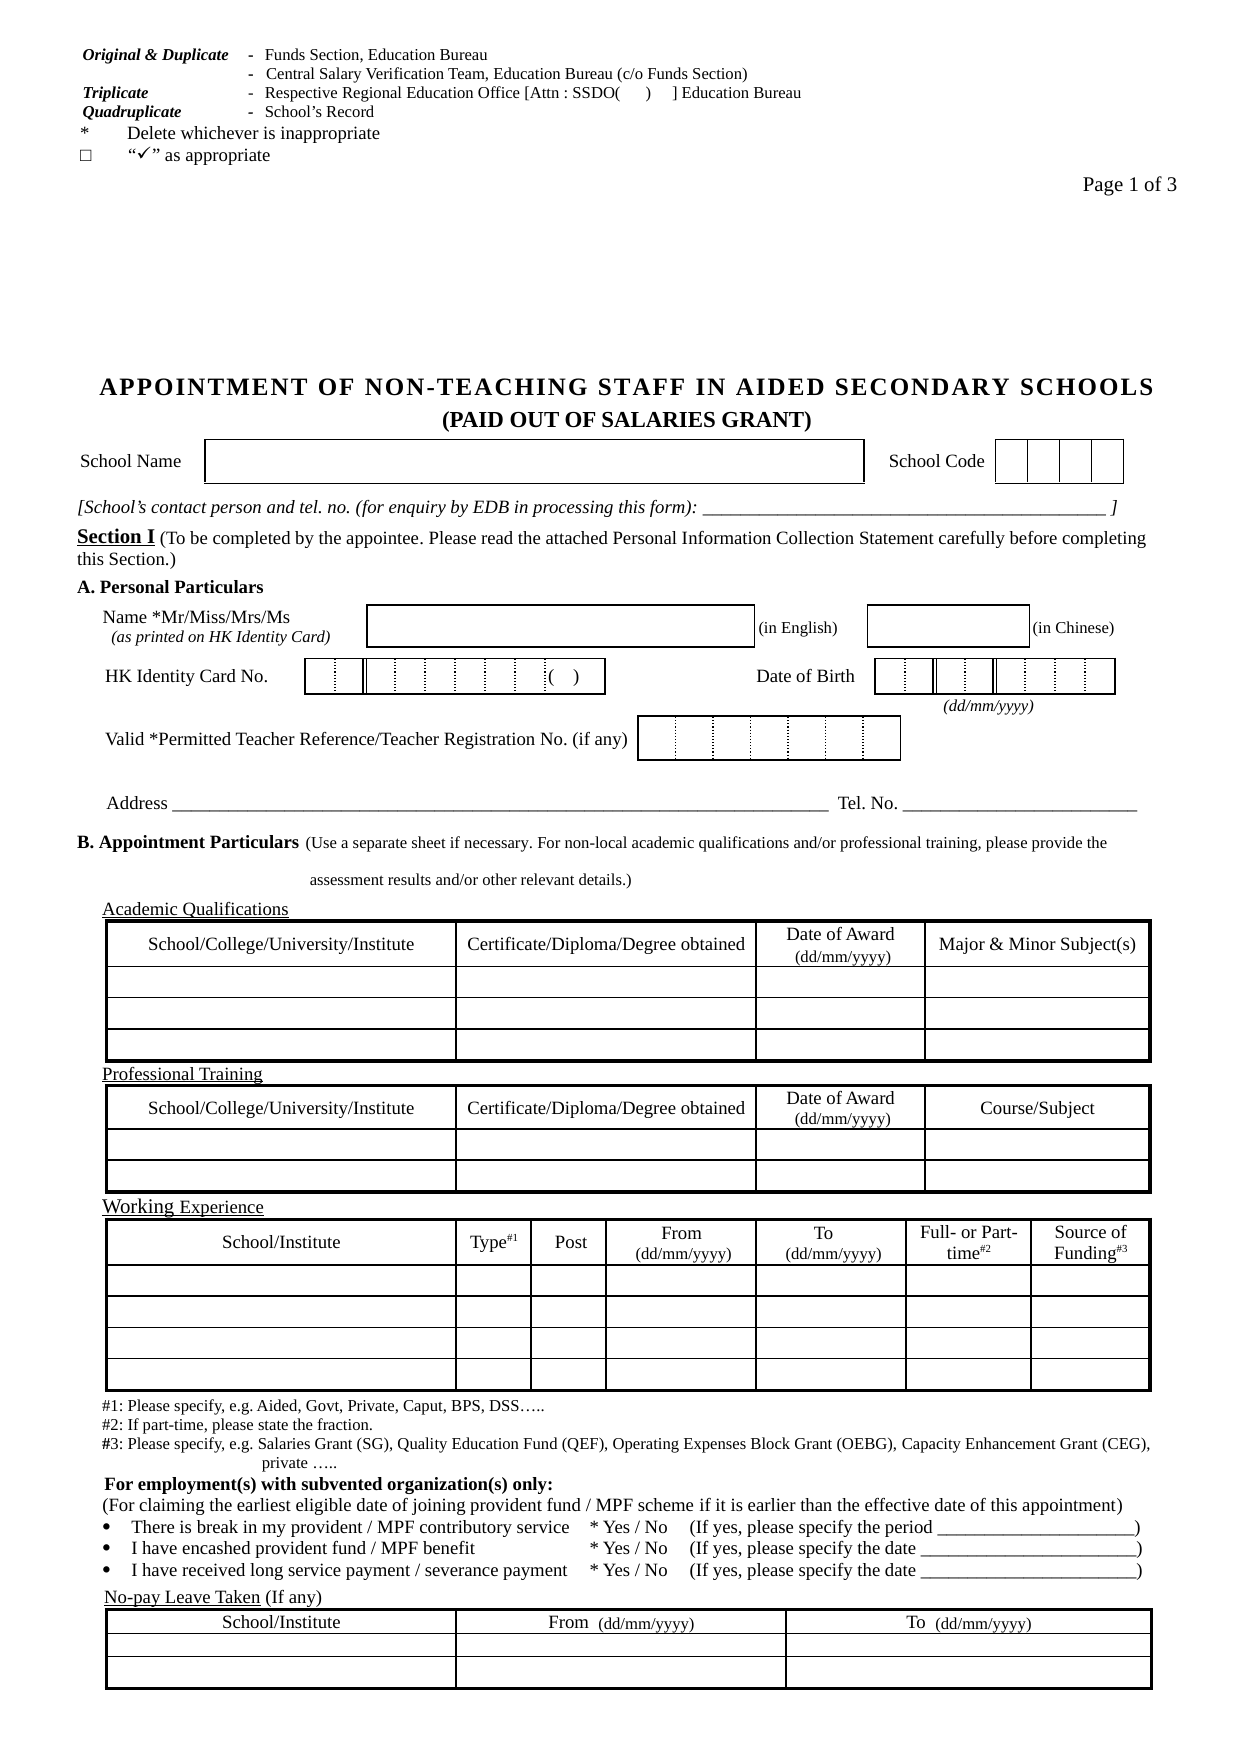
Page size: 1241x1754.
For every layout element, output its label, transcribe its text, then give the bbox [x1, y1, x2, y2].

table_header HK Identity Card No. [77, 658, 304, 693]
subtitle B. Appointment Particulars (Use a separate sheet if necessary. For non-local academic qualifications and/or professional training, please provide the assessment results and/or other relevant details.) [77, 823, 1183, 898]
table_cell Quadruplicate - School’s Record [77, 102, 893, 122]
table_cell [757, 967, 924, 997]
text #3: Please specify, e.g. Salaries Grant (SG), Quality Education Fund (QEF), Operating Expenses Block Grant (OEBG), Capacity Enhancement Grant (CEG), [77, 1434, 1183, 1453]
table_header [455, 659, 485, 693]
table_header Post [532, 1221, 605, 1264]
text (dd/mm/yyyy) [77, 694, 1183, 715]
table_header [868, 606, 1029, 646]
text (For claiming the earliest eligible date of joining provident fund / MPF scheme if it is earlier than the effective date of this appointment) [102, 1494, 1183, 1516]
table_cell [108, 967, 455, 997]
list There is break in my provident / MPF contributory service * Yes / No (If yes, please specify the period _____________________) [103, 1516, 1183, 1537]
table_header To (dd/mm/yyyy) [757, 1221, 905, 1264]
table_cell [108, 998, 455, 1028]
table_header [395, 659, 425, 693]
table_cell [108, 1161, 455, 1190]
table_cell [532, 1266, 605, 1295]
table_cell [926, 1130, 1148, 1159]
table_header [1025, 659, 1055, 693]
text Working Experience [77, 1193, 1183, 1218]
text Section I (To be completed by the appointee. Please read the attached Personal Information Collection Statement carefully before completing this Section.) [77, 524, 1154, 570]
table_header [965, 659, 992, 693]
table_cell [607, 1328, 755, 1358]
table_cell [926, 998, 1148, 1028]
table_header Full- or Part-time#2 [907, 1221, 1030, 1264]
table_cell [1032, 1359, 1148, 1389]
table_cell [457, 1266, 530, 1295]
table_cell [457, 1634, 785, 1656]
table_header To (dd/mm/yyyy) [787, 1611, 1150, 1633]
table_cell [532, 1328, 605, 1358]
table_cell [457, 1657, 785, 1687]
table_cell [926, 1161, 1148, 1190]
table_cell [108, 1657, 455, 1687]
table_cell □ “” as appropriate [77, 144, 893, 165]
table_cell [457, 1030, 755, 1059]
table_cell [926, 1030, 1148, 1059]
table_cell [757, 1297, 905, 1326]
table_header [1092, 440, 1123, 482]
table_cell [108, 1030, 455, 1059]
text #1: Please specify, e.g. Aided, Govt, Private, Caput, BPS, DSS….. [77, 1396, 1183, 1415]
table_cell [457, 1297, 530, 1326]
table_cell [108, 1328, 455, 1358]
table_header [639, 717, 675, 759]
table_cell [607, 1297, 755, 1326]
table_header Name *Mr/Miss/Mrs/Ms (as printed on HK Identity Card) [77, 604, 366, 646]
table_cell [926, 967, 1148, 997]
table_cell [1032, 1266, 1148, 1295]
table_header [206, 440, 863, 482]
table_cell [757, 1030, 924, 1059]
table_header Date of Award (dd/mm/yyyy) [757, 1087, 924, 1128]
table_cell [108, 1266, 455, 1295]
table_cell [757, 998, 924, 1028]
text Address ______________________________________________________________________ Tel. No. _________________________ [106, 792, 1183, 813]
table_header [425, 659, 455, 693]
table_cell [907, 1359, 1030, 1389]
table_header Major & Minor Subject(s) [926, 923, 1148, 966]
table_cell Triplicate - Respective Regional Education Office [Attn : SSDO( ) ] Education Bureau [77, 83, 893, 102]
text #2: If part-time, please state the fraction. [77, 1415, 1183, 1434]
table_cell [907, 1266, 1030, 1295]
table_cell [907, 1297, 1030, 1326]
table_cell [108, 1297, 455, 1326]
table_cell [607, 1359, 755, 1389]
table_header From (dd/mm/yyyy) [607, 1221, 755, 1264]
table_header ( ) [545, 659, 604, 693]
table_cell [757, 1161, 924, 1190]
list I have received long service payment / severance payment * Yes / No (If yes, please specify the date _______________________) [103, 1559, 1183, 1580]
table_header (in Chinese) [1030, 604, 1125, 646]
text Page 1 of 3 [77, 165, 1177, 203]
table_header School/College/University/Institute [108, 1087, 455, 1128]
table_header [368, 606, 754, 646]
table_header [515, 659, 545, 693]
table_header [1055, 659, 1085, 693]
table_header School Name [77, 439, 204, 482]
table_header Certificate/Diploma/Degree obtained [457, 923, 755, 966]
text Academic Qualifications [77, 898, 1183, 919]
table_header [997, 659, 1025, 693]
table_cell [757, 1130, 924, 1159]
table_cell [532, 1297, 605, 1326]
table_header Course/Subject [926, 1087, 1148, 1128]
table_header (in English) [755, 604, 867, 646]
subtitle A. Personal Particulars [77, 576, 1183, 598]
table_header Date of Award (dd/mm/yyyy) [757, 923, 924, 966]
table_header Type#1 [457, 1221, 530, 1264]
table_cell [787, 1634, 1150, 1656]
text APPOINTMENT OF NON-TEACHING STAFF IN AIDED SECONDARY SCHOOLS [77, 372, 1177, 401]
table_header Certificate/Diploma/Degree obtained [457, 1087, 755, 1128]
table_header [675, 717, 713, 759]
table_cell [907, 1328, 1030, 1358]
table_cell * Delete whichever is inappropriate [77, 122, 893, 144]
text private ….. [77, 1453, 1183, 1472]
table_header [750, 717, 788, 759]
table_header [306, 659, 335, 693]
table_cell [607, 1266, 755, 1295]
text For employment(s) with subvented organization(s) only: [102, 1472, 1183, 1494]
table_header [996, 440, 1027, 482]
table_header [335, 659, 362, 693]
text (PAID OUT OF SALARIES GRANT) [77, 401, 1177, 438]
list I have encashed provident fund / MPF benefit * Yes / No (If yes, please specify the date _______________________) [103, 1537, 1183, 1559]
table_header School Code [865, 439, 995, 482]
table_cell [757, 1359, 905, 1389]
table_header From (dd/mm/yyyy) [457, 1611, 785, 1633]
table_header [485, 659, 515, 693]
text Professional Training [77, 1062, 1183, 1084]
text No-pay Leave Taken (If any) [104, 1586, 1183, 1608]
table_cell [457, 1328, 530, 1358]
table_cell [532, 1359, 605, 1389]
table_header Original & Duplicate - Funds Section, Education Bureau - Central Salary Verification Team, Education Bureau (c/o Funds Section) [77, 45, 893, 83]
table_header [863, 717, 900, 759]
table_header [1028, 440, 1059, 482]
table_header [937, 659, 965, 693]
table_header [367, 659, 395, 693]
table_cell [457, 1130, 755, 1159]
table_cell [108, 1130, 455, 1159]
table_cell [108, 1634, 455, 1656]
table_cell [457, 998, 755, 1028]
table_header Source of Funding#3 [1032, 1221, 1148, 1264]
table_cell [787, 1657, 1150, 1687]
table_cell [457, 1359, 530, 1389]
table_header Valid *Permitted Teacher Reference/Teacher Registration No. (if any) [77, 715, 637, 759]
table_cell [457, 967, 755, 997]
table_header [713, 717, 750, 759]
table_header [1060, 440, 1091, 482]
table_cell [757, 1328, 905, 1358]
table_cell [108, 1359, 455, 1389]
table_header School/Institute [108, 1611, 455, 1633]
table_header Date of Birth [606, 658, 874, 693]
table_cell [1032, 1297, 1148, 1326]
text [School’s contact person and tel. no. (for enquiry by EDB in processing this form): ___________________________________________ ] [77, 496, 1183, 518]
table_header [905, 659, 932, 693]
table_cell [1032, 1328, 1148, 1358]
table_header School/College/University/Institute [108, 923, 455, 966]
table_cell [457, 1161, 755, 1190]
table_header [825, 717, 863, 759]
table_cell [757, 1266, 905, 1295]
table_header [1085, 659, 1114, 693]
table_header [788, 717, 825, 759]
table_header School/Institute [108, 1221, 455, 1264]
table_header [876, 659, 905, 693]
